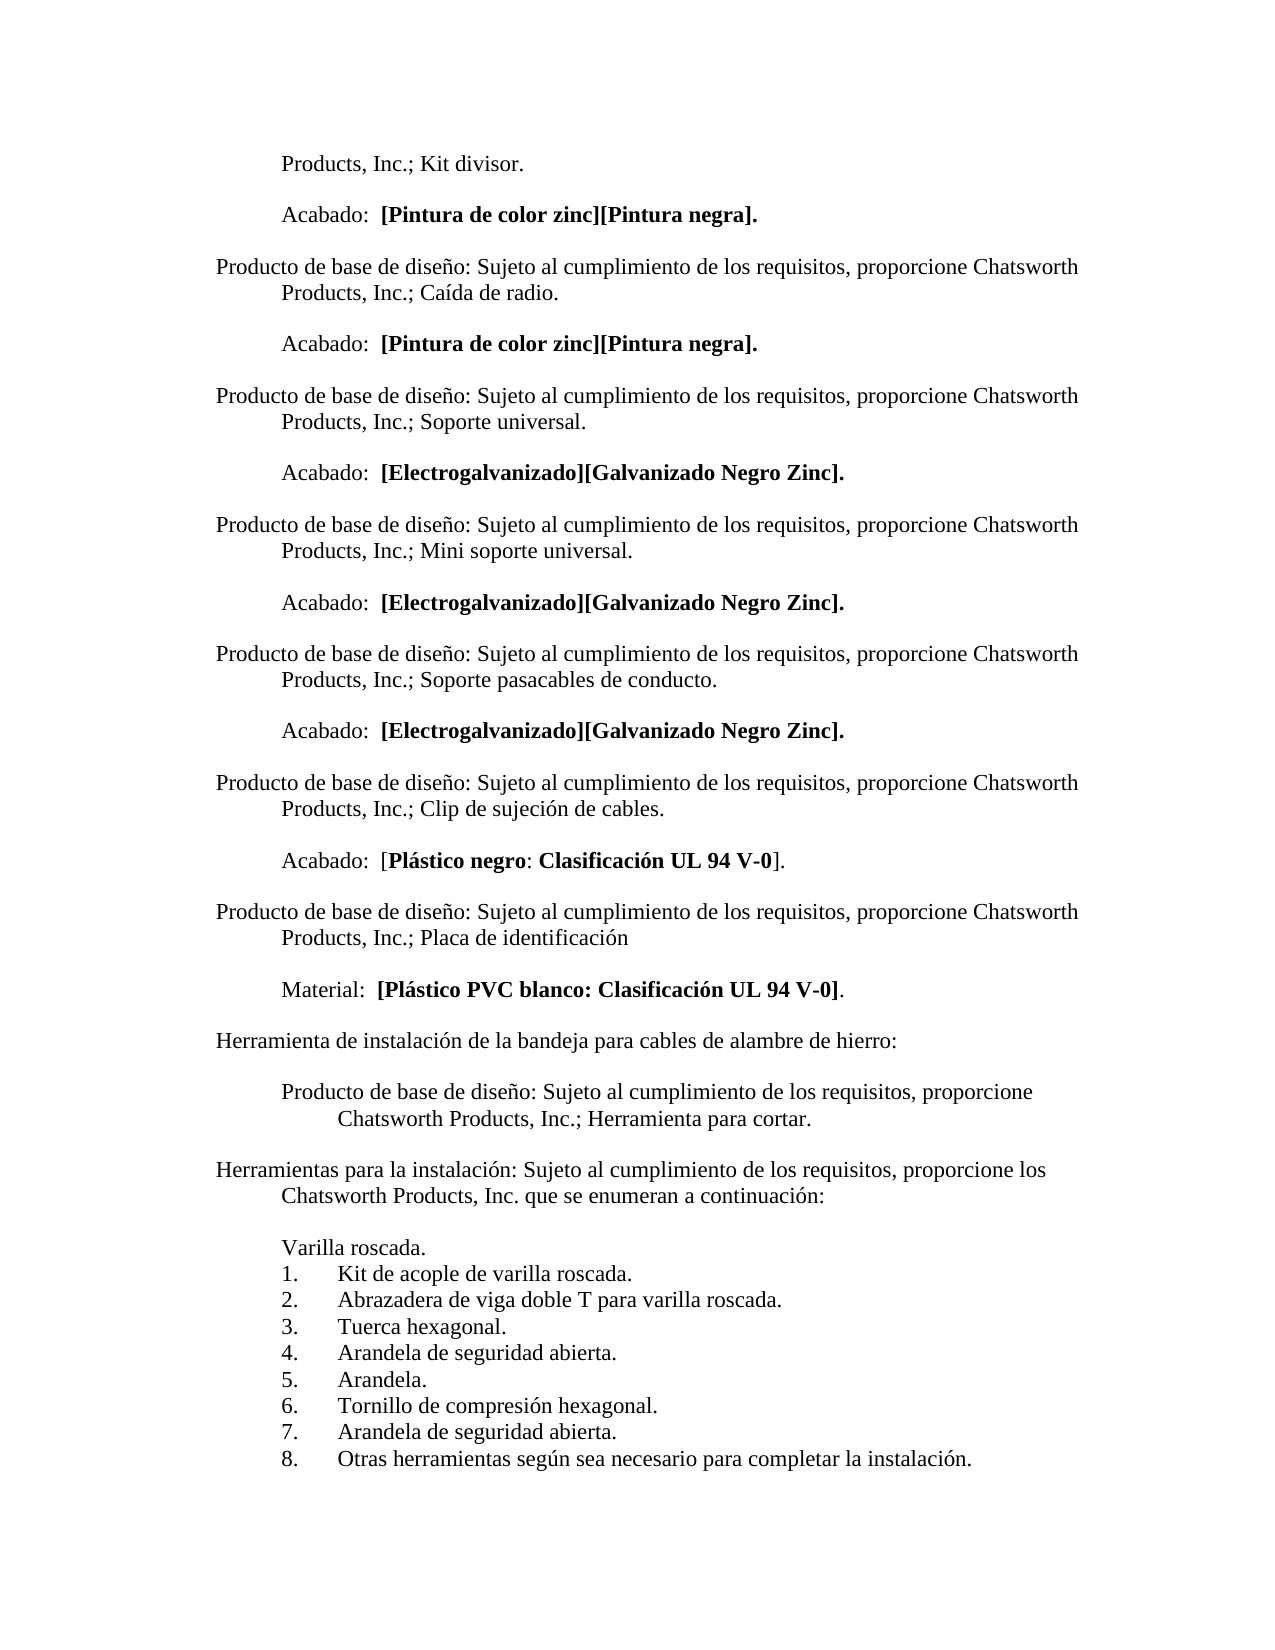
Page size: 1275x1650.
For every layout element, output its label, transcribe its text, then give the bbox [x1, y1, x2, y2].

text Arandela de seguridad abierta. [281, 1418, 1087, 1445]
text Producto de base de diseño: Sujeto al cumplimiento de los requisitos, proporcione Chatsworth Products, Inc.; Clip de sujeción de cables. [216, 769, 1087, 822]
text Acabado: [Electrogalvanizado][Galvanizado Negro Zinc]. [281, 459, 1087, 486]
text Producto de base de diseño: Sujeto al cumplimiento de los requisitos, proporcione Chatsworth Products, Inc.; Herramienta para cortar. [281, 1078, 1087, 1131]
text Acabado: [Plástico negro: Clasificación UL 94 V-0]. [281, 847, 1087, 873]
text Tuerca hexagonal. [281, 1313, 1087, 1339]
text Kit de acople de varilla roscada. [281, 1260, 1087, 1287]
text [216, 150, 1087, 176]
text Varilla roscada. [281, 1234, 1087, 1260]
text Producto de base de diseño: Sujeto al cumplimiento de los requisitos, proporcione Chatsworth Products, Inc.; Soporte universal. [216, 382, 1087, 434]
text Acabado: [Pintura de color zinc][Pintura negra]. [281, 201, 1087, 228]
text Producto de base de diseño: Sujeto al cumplimiento de los requisitos, proporcione Chatsworth Products, Inc.; Soporte pasacables de conducto. [216, 640, 1087, 693]
text Otras herramientas según sea necesario para completar la instalación. [281, 1445, 1087, 1471]
text Acabado: [Electrogalvanizado][Galvanizado Negro Zinc]. [281, 588, 1087, 615]
text Acabado: [Electrogalvanizado][Galvanizado Negro Zinc]. [281, 718, 1087, 744]
text Acabado: [Pintura de color zinc][Pintura negra]. [281, 330, 1087, 357]
text Producto de base de diseño: Sujeto al cumplimiento de los requisitos, proporcione Chatsworth Products, Inc.; Caída de radio. [216, 253, 1087, 305]
text Arandela. [281, 1366, 1087, 1392]
text Arandela de seguridad abierta. [281, 1339, 1087, 1366]
text Tornillo de compresión hexagonal. [281, 1392, 1087, 1418]
text Material: [Plástico PVC blanco: Clasificación UL 94 V-0]. [281, 976, 1087, 1002]
text Abrazadera de viga doble T para varilla roscada. [281, 1287, 1087, 1313]
text Herramientas para la instalación: Sujeto al cumplimiento de los requisitos, proporcione los Chatsworth Products, Inc. que se enumeran a continuación: [216, 1156, 1087, 1209]
text Herramienta de instalación de la bandeja para cables de alambre de hierro: [216, 1027, 1087, 1053]
text Producto de base de diseño: Sujeto al cumplimiento de los requisitos, proporcione Chatsworth Products, Inc.; Mini soporte universal. [216, 511, 1087, 563]
text Producto de base de diseño: Sujeto al cumplimiento de los requisitos, proporcione Chatsworth Products, Inc.; Placa de identificación [216, 898, 1087, 951]
